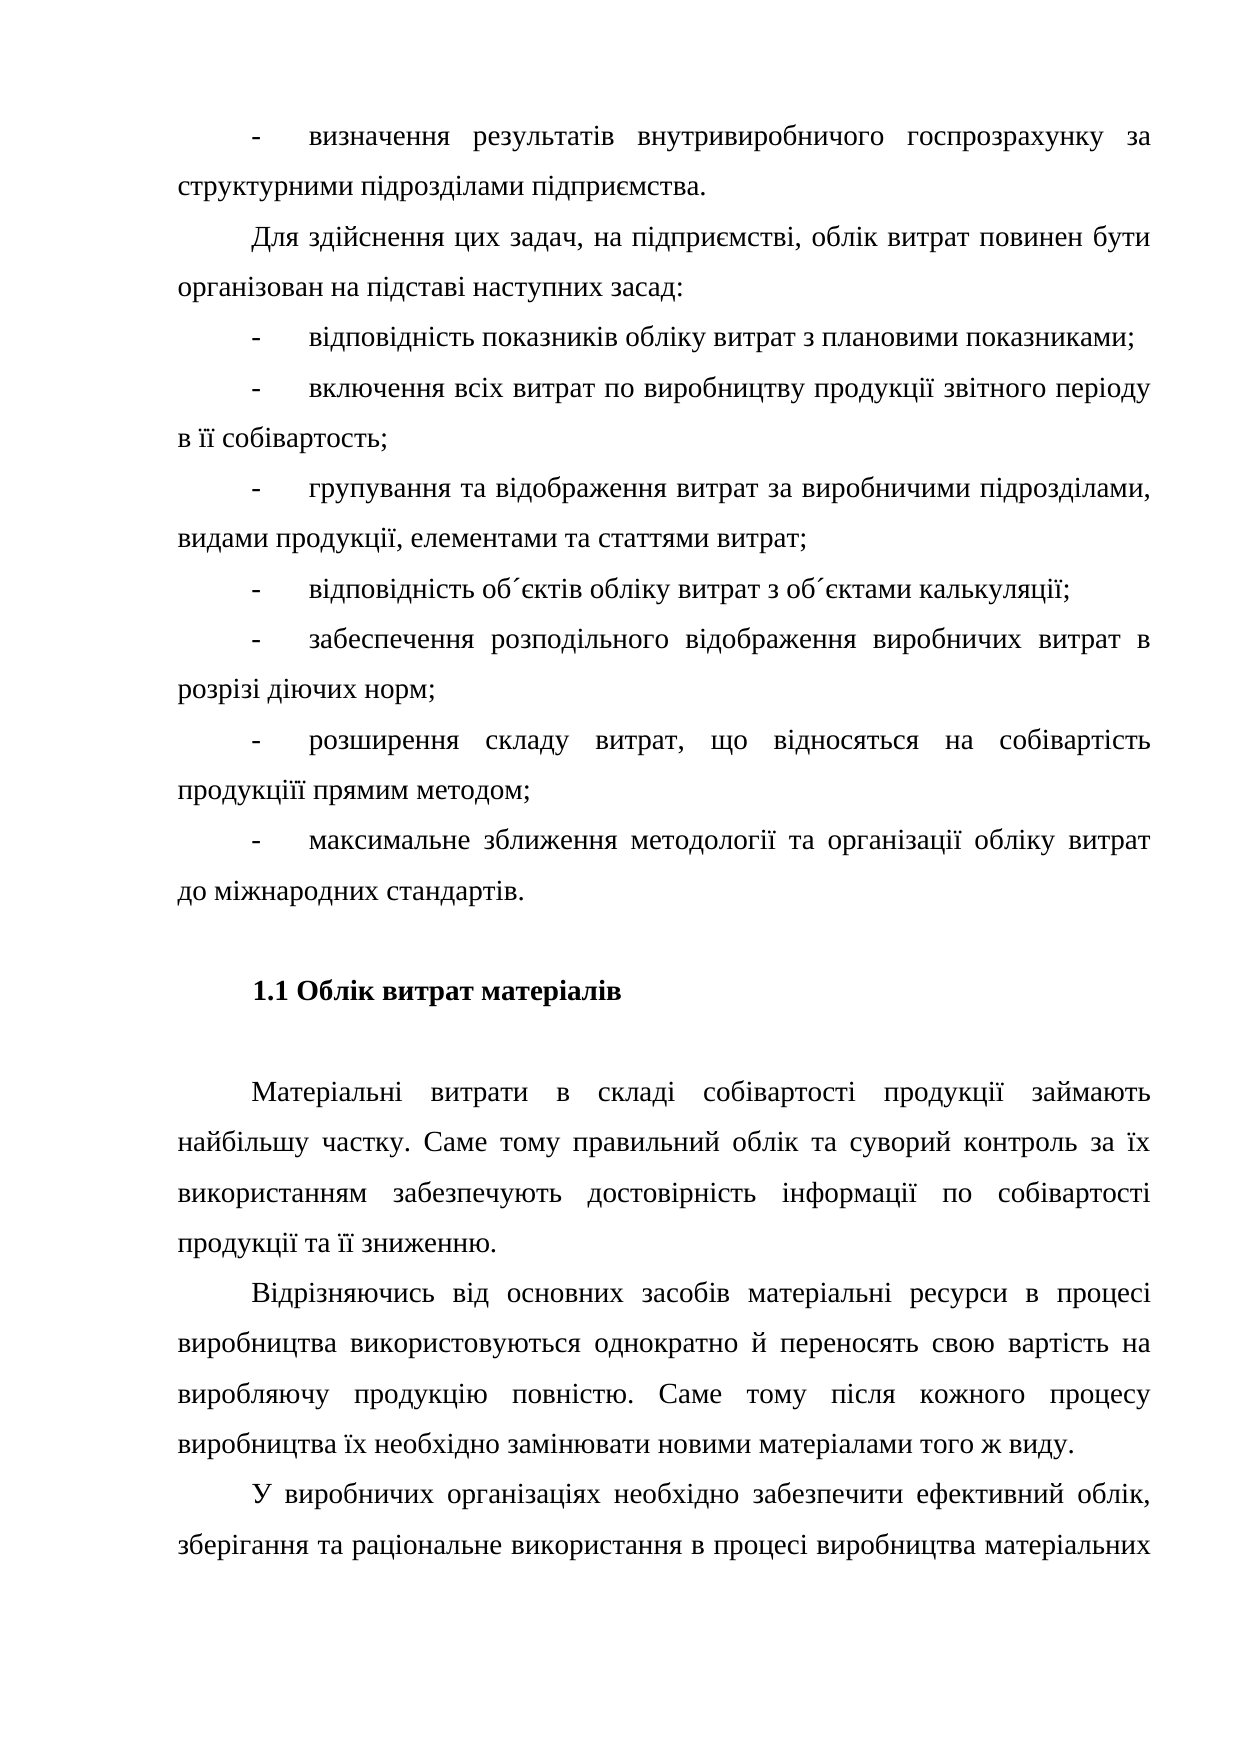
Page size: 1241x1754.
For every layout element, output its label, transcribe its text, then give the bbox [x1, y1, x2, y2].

text Для здійснення цих задач, на підприємстві, облік витрат повинен бути організован на підставі наступних засад: [177, 219, 1152, 303]
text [177, 1477, 1152, 1560]
list відповідність показників обліку витрат з плановими показниками; [177, 319, 1152, 353]
list розширення складу витрат, що відносяться на собівартість продукціїї прямим методом; [177, 722, 1152, 806]
text Матеріальні витрати в складі собівартості продукції займають найбільшу частку. Саме тому правильний облік та суворий контроль за їх використанням забезпечують достовірність інформації по собівартості продукції та її зниженню. [177, 1074, 1152, 1258]
list максимальне зближення методології та організації обліку витрат до міжнародних стандартів. [177, 822, 1152, 906]
list визначення результатів внутривиробничого госпрозрахунку за структурними підрозділами підприємства. [177, 118, 1152, 202]
list включення всіх витрат по виробництву продукції звітного періоду в її собівартость; [177, 370, 1152, 453]
text Відрізняючись від основних засобів матеріальні ресурси в процесі виробництва використовуються однократно й переносять свою вартість на виробляючу продукцію повністю. Саме тому після кожного процесу виробництва їх необхідно замінювати новими матеріалами того ж виду. [177, 1275, 1152, 1460]
list відповідність об´єктів обліку витрат з об´єктами калькуляції; [177, 571, 1152, 604]
list забеспечення розподільного відображення виробничих витрат в розрізі діючих норм; [177, 621, 1152, 705]
list групування та відображення витрат за виробничими підрозділами, видами продукції, елементами та статтями витрат; [177, 470, 1152, 554]
text 1.1 Облік витрат матеріалів [177, 973, 1152, 1007]
